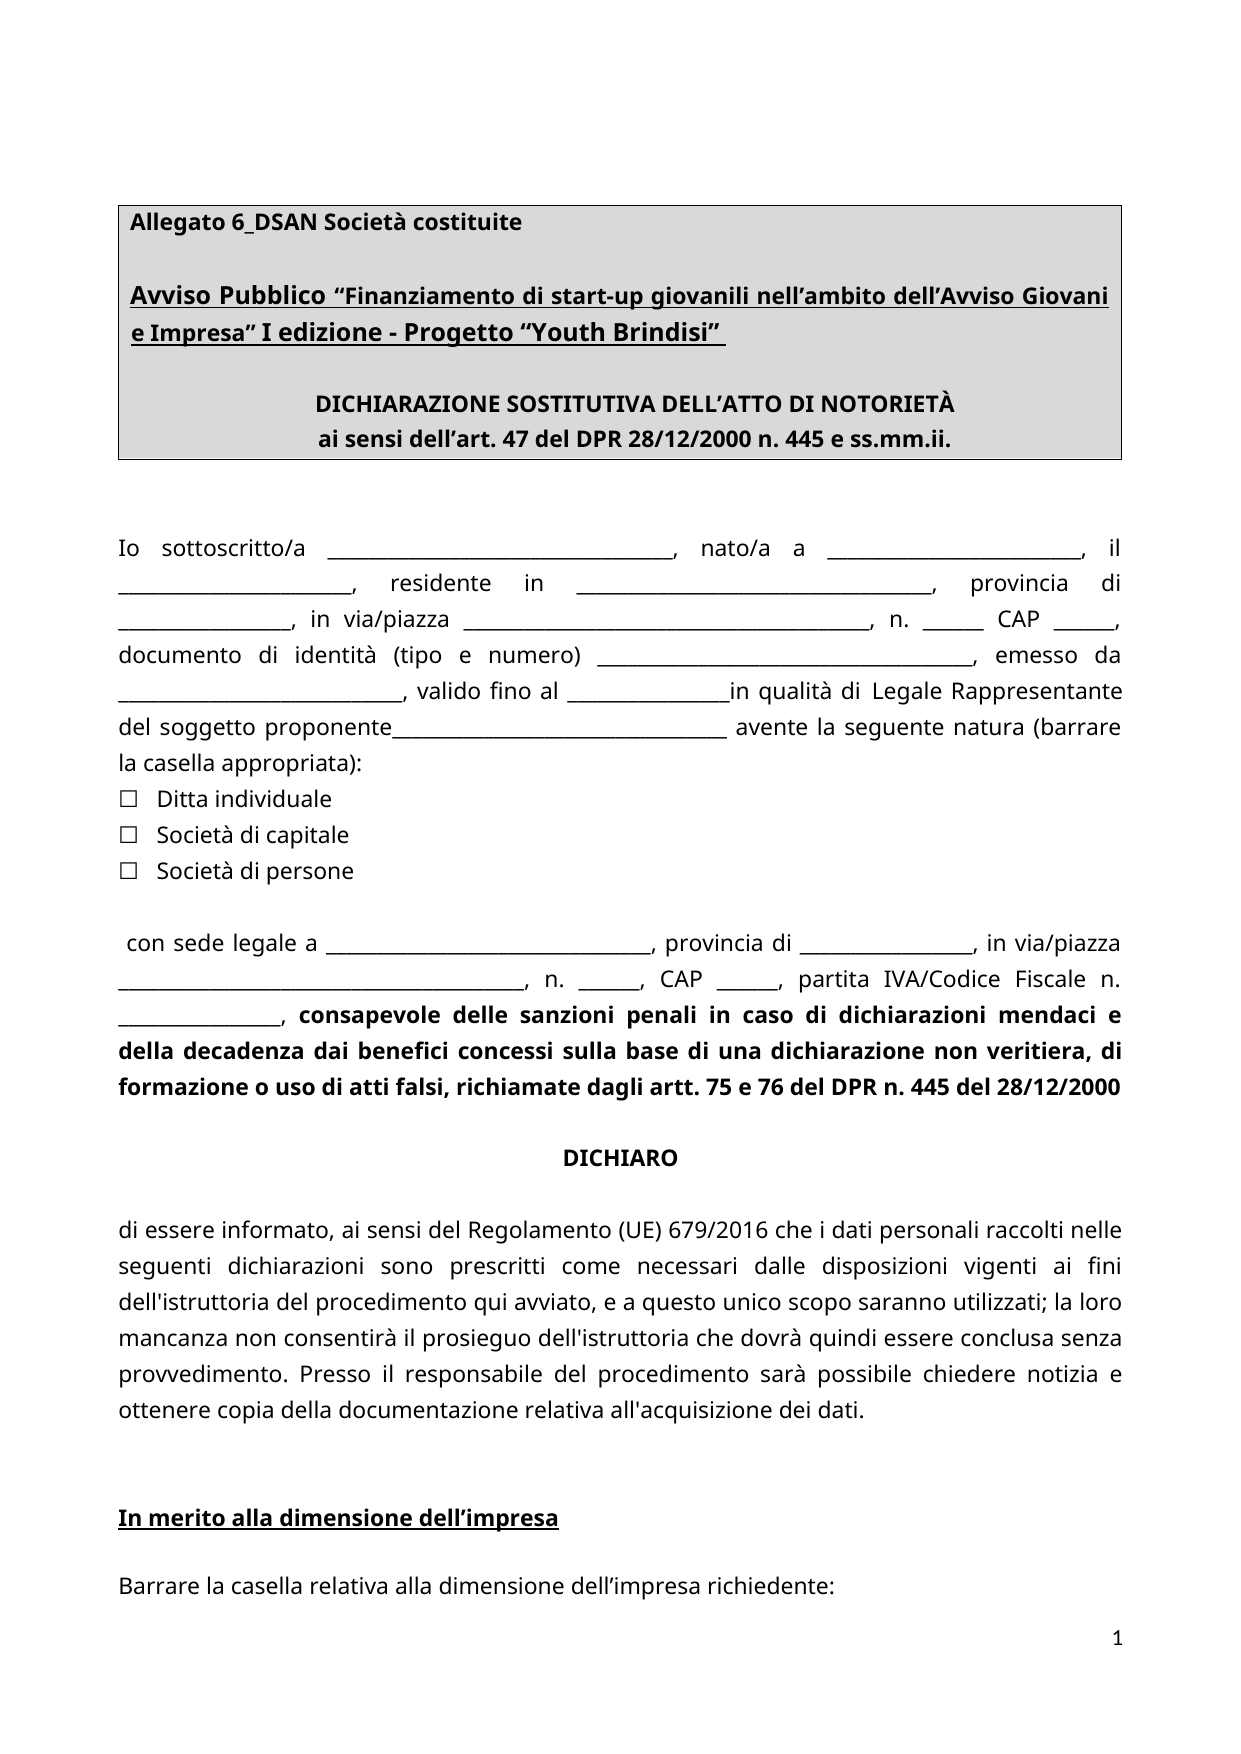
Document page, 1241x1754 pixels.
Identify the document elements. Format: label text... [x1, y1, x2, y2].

text DICHIARO [118, 1142, 1123, 1174]
text Barrare la casella relativa alla dimensione dell’impresa richiedente: [118, 1570, 1123, 1602]
text con sede legale a ________________________________, provincia di _________________, in via/piazza ________________________________________, n. ______, CAP ______, partita IVA/Codice Fiscale n. ________________, consapevole delle sanzioni penali in caso di dichiarazioni mendaci e della decadenza dai benefici concessi sulla base di una dichiarazione non veritiera, di formazione o uso di atti falsi, richiamate dagli artt. 75 e 76 del DPR n. 445 del 28/12/2000 [118, 927, 1123, 1102]
text Società di persone [118, 855, 1123, 886]
text di essere informato, ai sensi del Regolamento (UE) 679/2016 che i dati personali raccolti nelle seguenti dichiarazioni sono prescritti come necessari dalle disposizioni vigenti ai fini dell'istruttoria del procedimento qui avviato, e a questo unico scopo saranno utilizzati; la loro mancanza non consentirà il prosieguo dell'istruttoria che dovrà quindi essere conclusa senza provvedimento. Presso il responsabile del procedimento sarà possibile chiedere notizia e ottenere copia della documentazione relativa all'acquisizione dei dati. [118, 1214, 1123, 1425]
text Io sottoscritto/a __________________________________, nato/a a _________________________, il _______________________, residente in ___________________________________, provincia di _________________, in via/piazza ________________________________________, n. ______ CAP ______, documento di identità (tipo e numero) _____________________________________, emesso da ____________________________, valido fino al ________________in qualità di Legale Rappresentante del soggetto proponente_________________________________ avente la seguente natura (barrare la casella appropriata): [118, 531, 1123, 778]
text Società di capitale [118, 819, 1123, 850]
text In merito alla dimensione dell’impresa [118, 1502, 1123, 1533]
text Ditta individuale [118, 783, 1123, 814]
table_header Allegato 6_DSAN Società costituite Avviso Pubblico “Finanziamento di start-up giovanili nell’ambito dell’Avviso Giovani e Impresa” I edizione - Progetto “Youth Brindisi” DICHIARAZIONE SOSTITUTIVA DELL’ATTO DI NOTORIETÀ ai sensi dell’art. 47 del DPR 28/12/2000 n. 445 e ss.mm.ii. [119, 206, 1121, 458]
